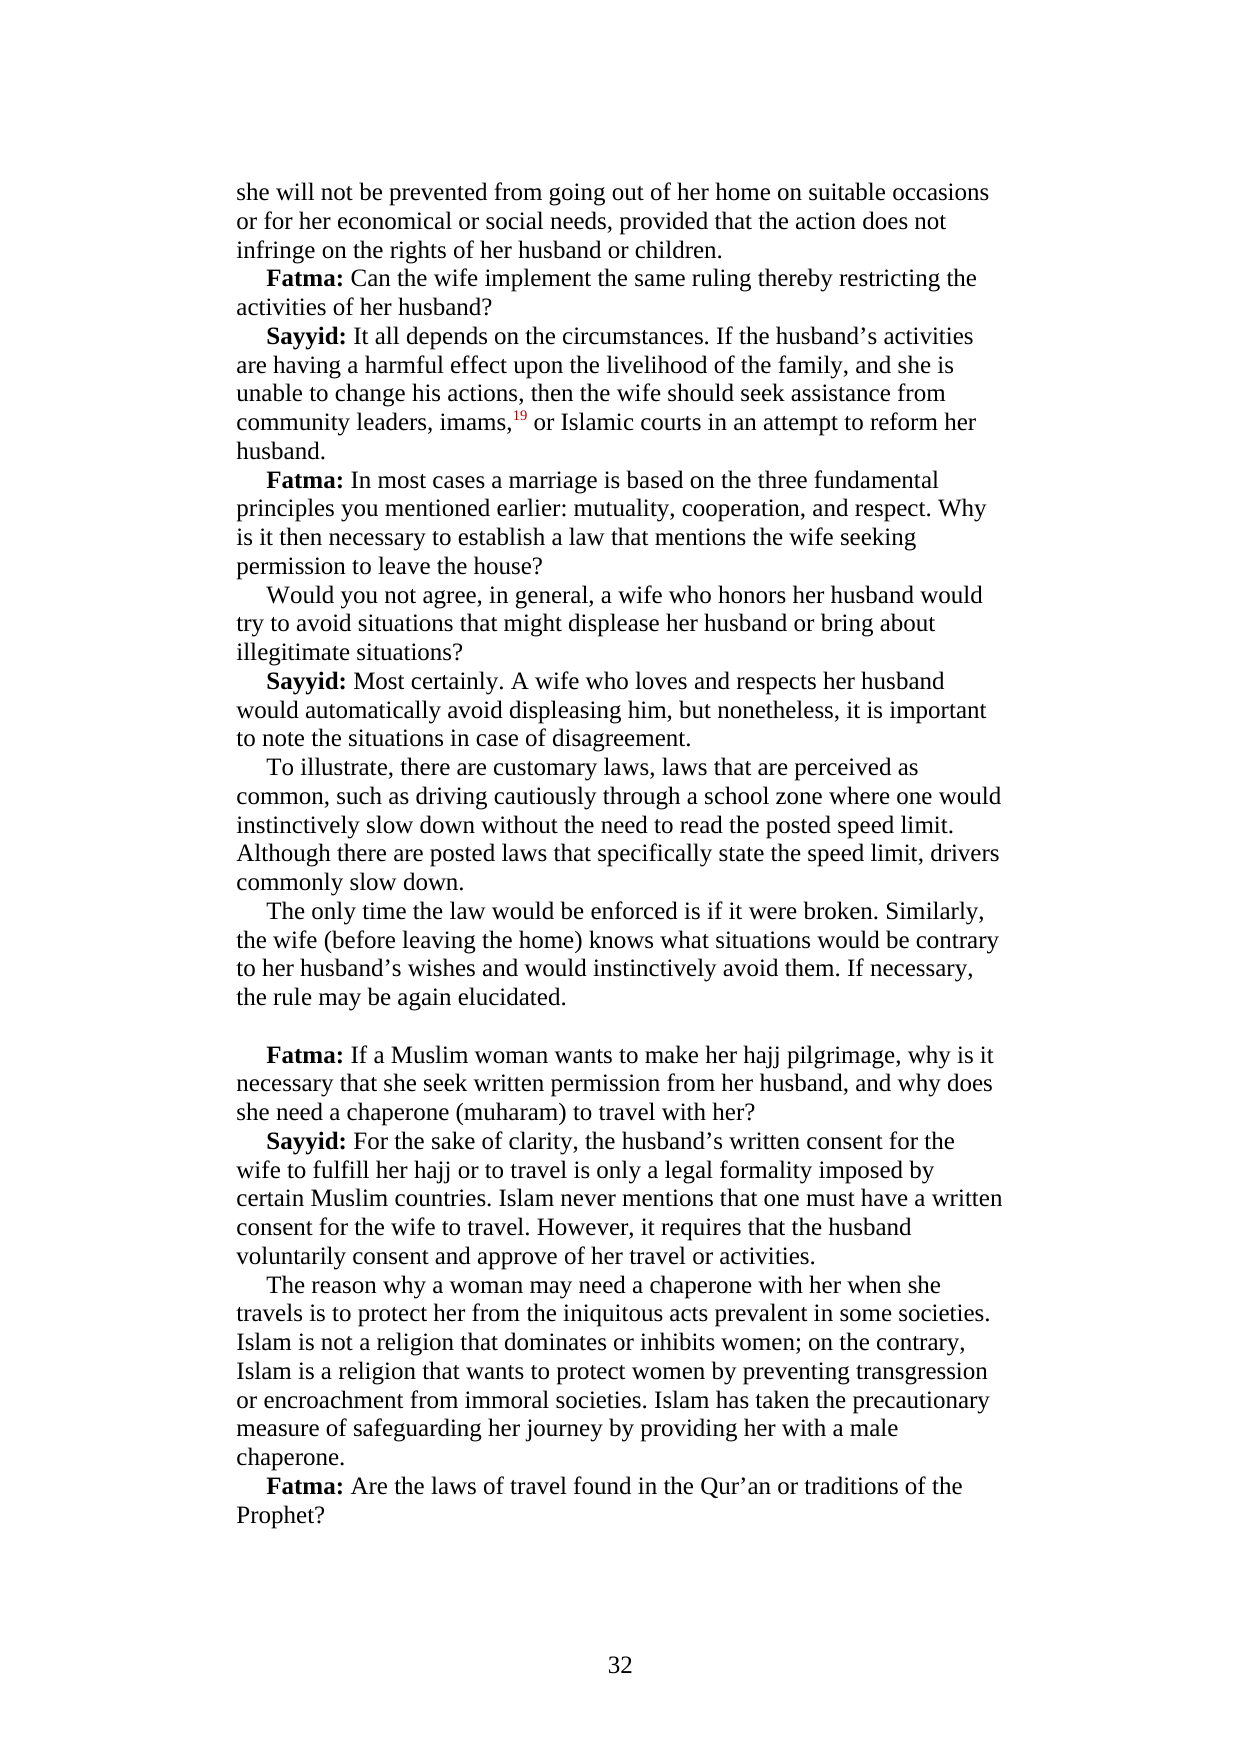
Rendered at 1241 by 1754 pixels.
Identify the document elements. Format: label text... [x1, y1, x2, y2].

text Sayyid: For the sake of clarity, the husband’s written consent for the wife to fulfill her hajj or to travel is only a legal formality imposed by certain Muslim countries. Islam never mentions that one must have a written consent for the wife to travel. However, it requires that the husband voluntarily consent and approve of her travel or activities. [236, 1126, 1004, 1270]
text Sayyid: Most certainly. A wife who loves and respects her husband would automatically avoid displeasing him, but nonetheless, it is important to note the situations in case of disagreement. [236, 666, 1004, 752]
text The only time the law would be enforced is if it were broken. Similarly, the wife (before leaving the home) knows what situations would be contrary to her husband’s wishes and would instinctively avoid them. If necessary, the rule may be again elucidated. [236, 896, 1004, 1040]
text The reason why a woman may need a chaperone with her when she travels is to protect her from the iniquitous acts prevalent in some societies. Islam is not a religion that dominates or inhibits women; on the contrary, Islam is a religion that wants to protect women by preventing transgression or encroachment from immoral societies. Islam has taken the precautionary measure of safeguarding her journey by providing her with a male chaperone. [236, 1270, 1004, 1471]
text Fatma: Can the wife implement the same ruling thereby restricting the activities of her husband? [236, 263, 1004, 321]
text To illustrate, there are customary laws, laws that are perceived as common, such as driving cautiously through a school zone where one would instinctively slow down without the need to read the posted speed limit. Although there are posted laws that specifically state the speed limit, drivers commonly slow down. [236, 752, 1004, 896]
text Would you not agree, in general, a wife who honors her husband would try to avoid situations that might displease her husband or bring about illegitimate situations? [236, 580, 1004, 666]
text Fatma: In most cases a marriage is based on the three fundamental principles you mentioned earlier: mutuality, cooperation, and respect. Why is it then necessary to establish a law that mentions the wife seeking permission to leave the house? [236, 465, 1004, 580]
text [236, 177, 1004, 263]
text Fatma: Are the laws of travel found in the Qur’an or traditions of the Prophet? [236, 1471, 1004, 1528]
text Fatma: If a Muslim woman wants to make her hajj pilgrimage, why is it necessary that she seek written permission from her husband, and why does she need a chaperone (muharam) to travel with her? [236, 1040, 1004, 1126]
text Sayyid: It all depends on the circumstances. If the husband’s activities are having a harmful effect upon the livelihood of the family, and she is unable to change his actions, then the wife should seek assistance from community leaders, imams,19 or Islamic courts in an attempt to reform her husband. [236, 321, 1004, 465]
